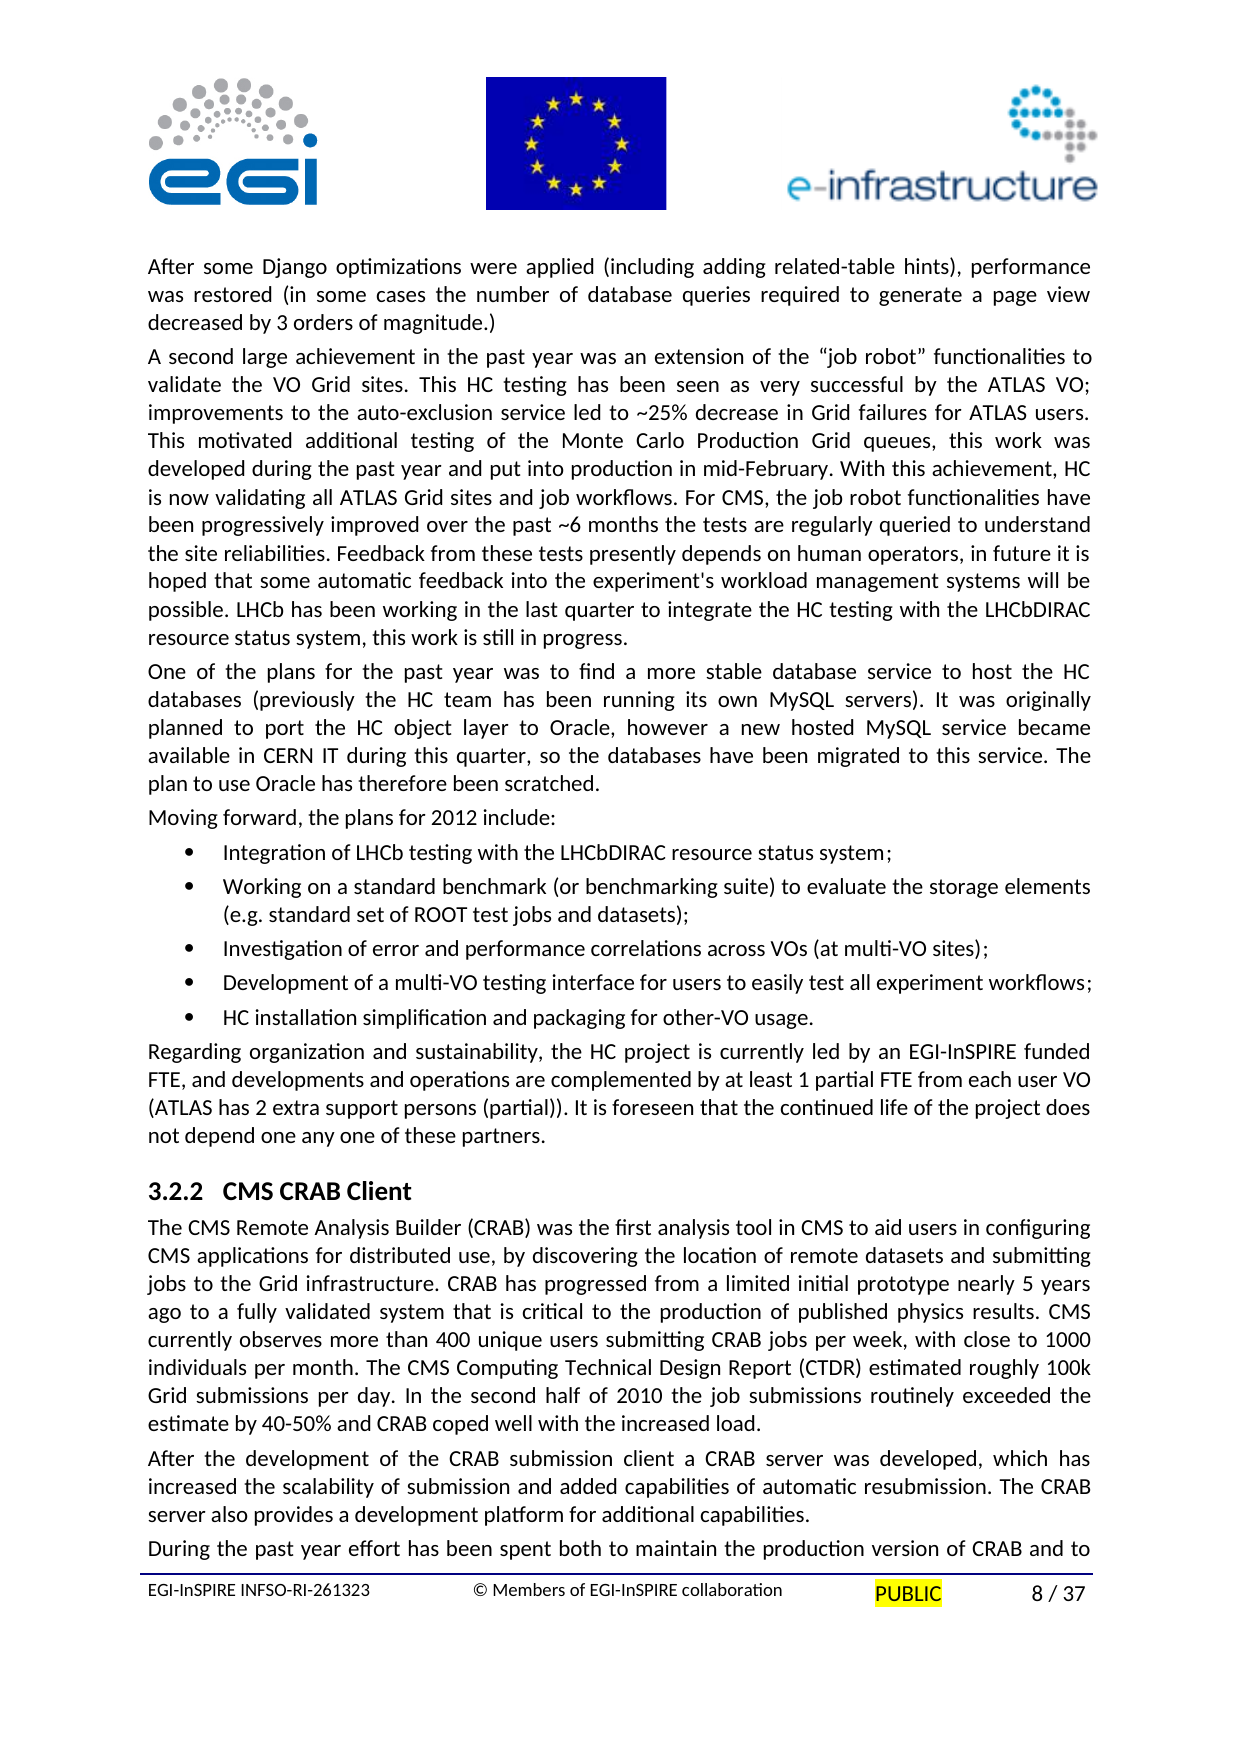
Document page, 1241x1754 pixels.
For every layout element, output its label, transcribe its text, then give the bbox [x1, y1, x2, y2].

text After the development of the CRAB submission client a CRAB server was developed, which has increased the scalability of submission and added capabilities of automatic resubmission. The CRAB server also provides a development platform for additional capabilities. [148, 1444, 1092, 1528]
text One of the plans for the past year was to find a more stable database service to host the HC databases (previously the HC team has been running its own MySQL servers). It was originally planned to port the HC object layer to Oracle, however a new hosted MySQL service became available in CERN IT during this quarter, so the databases have been migrated to this service. The plan to use Oracle has therefore been scratched. [148, 657, 1092, 797]
list Integration of LHCb testing with the LHCbDIRAC resource status system; [185, 838, 1092, 866]
list Working on a standard benchmark (or benchmarking suite) to evaluate the storage elements (e.g. standard set of ROOT test jobs and datasets); [185, 872, 1092, 928]
text A second large achievement in the past year was an extension of the “job robot” functionalities to validate the VO Grid sites. This HC testing has been seen as very successful by the ATLAS VO; improvements to the auto-exclusion service led to ~25% decrease in Grid failures for ATLAS users. This motivated additional testing of the Monte Carlo Production Grid queues, this work was developed during the past year and put into production in mid-February. With this achievement, HC is now validating all ATLAS Grid sites and job workflows. For CMS, the job robot functionalities have been progressively improved over the past ~6 months the tests are regularly queried to understand the site reliabilities. Feedback from these tests presently depends on human operators, in future it is hoped that some automatic feedback into the experiment's workload management systems will be possible. LHCb has been working in the last quarter to integrate the HC testing with the LHCbDIRAC resource status system, this work is still in progress. [148, 342, 1092, 651]
list HC installation simplification and packaging for other-VO usage. [185, 1003, 1092, 1031]
text Regarding organization and sustainability, the HC project is currently led by an EGI-InSPIRE funded FTE, and developments and operations are complemented by at least 1 partial FTE from each user VO (ATLAS has 2 extra support persons (partial)). It is foreseen that the continued life of the project does not depend one any one of these partners. [148, 1037, 1092, 1149]
list Investigation of error and performance correlations across VOs (at multi-VO sites); [185, 934, 1092, 962]
text After some Django optimizations were applied (including adding related-table hints), performance was restored (in some cases the number of database queries required to generate a page view decreased by 3 orders of magnitude.) [148, 252, 1092, 336]
text Moving forward, the plans for 2012 include: [148, 803, 1092, 831]
subtitle CMS CRAB Client [148, 1174, 1092, 1207]
text The CMS Remote Analysis Builder (CRAB) was the first analysis tool in CMS to aid users in configuring CMS applications for distributed use, by discovering the location of remote datasets and submitting jobs to the Grid infrastructure. CRAB has progressed from a limited initial prototype nearly 5 years ago to a fully validated system that is critical to the production of published physics results. CMS currently observes more than 400 unique users submitting CRAB jobs per week, with close to 1000 individuals per month. The CMS Computing Technical Design Report (CTDR) estimated roughly 100k Grid submissions per day. In the second half of 2010 the job submissions routinely exceeded the estimate by 40-50% and CRAB coped well with the increased load. [148, 1213, 1092, 1437]
picture [147, 77, 319, 207]
picture [780, 77, 1106, 210]
list Development of a multi-VO testing interface for users to easily test all experiment workflows; [185, 968, 1092, 996]
picture [486, 77, 667, 210]
